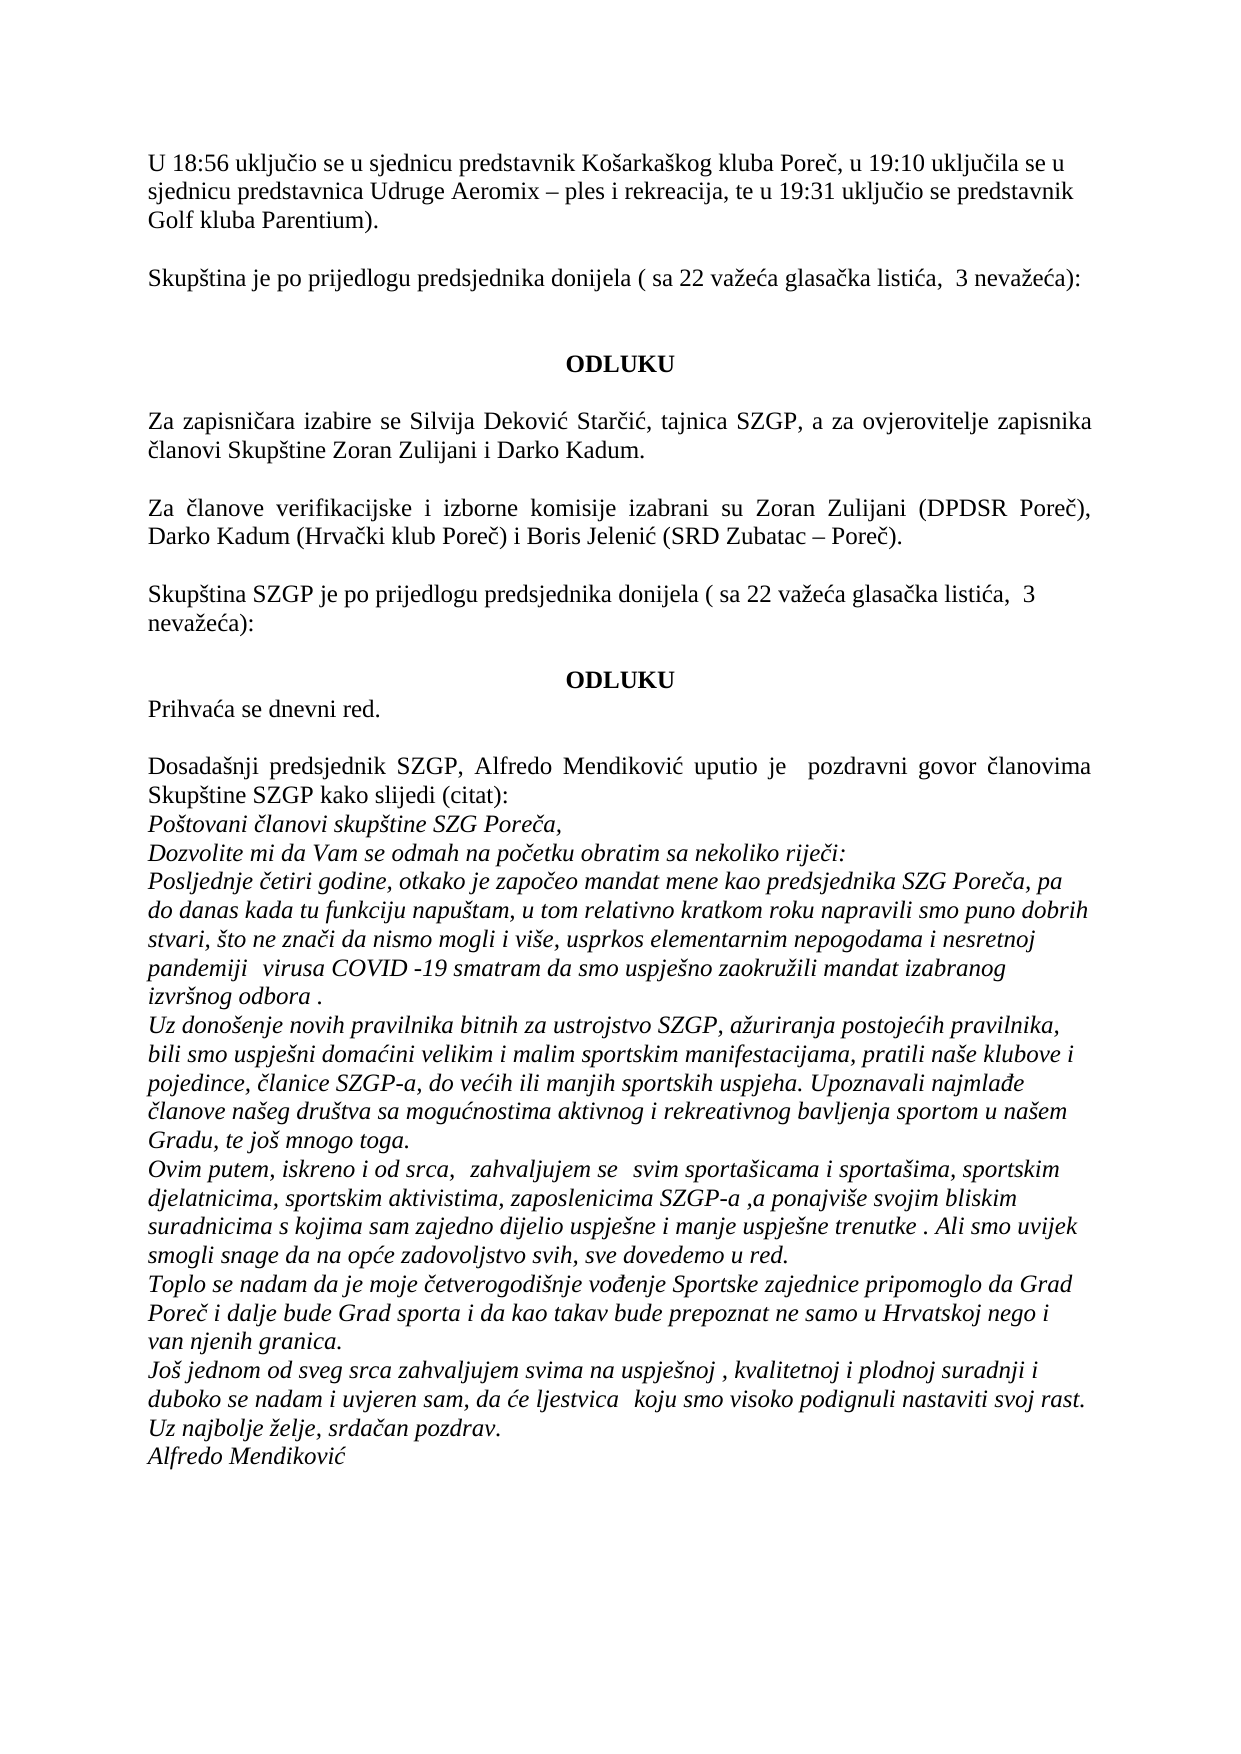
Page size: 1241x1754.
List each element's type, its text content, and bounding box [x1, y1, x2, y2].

text Skupština je po prijedlogu predsjednika donijela ( sa 22 važeća glasačka listića, 3 nevažeća): [148, 263, 1093, 291]
text Još jednom od sveg srca zahvaljujem svima na uspješnoj , kvalitetnoj i plodnoj suradnji i duboko se nadam i uvjeren sam, da će ljestvica koju smo visoko podignuli nastaviti svoj rast. [148, 1355, 1093, 1413]
text Alfredo Mendiković [148, 1441, 1093, 1470]
text ODLUKU [148, 349, 1093, 378]
text Ovim putem, iskreno i od srca, zahvaljujem se svim sportašicama i sportašima, sportskim djelatnicima, sportskim aktivistima, zaposlenicima SZGP-a ,a ponajviše svojim bliskim suradnicima s kojima sam zajedno dijelio uspješne i manje uspješne trenutke . Ali smo uvijek smogli snage da na opće zadovoljstvo svih, sve dovedemo u red. [148, 1154, 1093, 1269]
text U 18:56 uključio se u sjednicu predstavnik Košarkaškog kluba Poreč, u 19:10 uključila se u sjednicu predstavnica Udruge Aeromix – ples i rekreacija, te u 19:31 uključio se predstavnik Golf kluba Parentium). [148, 148, 1093, 234]
text Prihvaća se dnevni red. [148, 694, 1093, 723]
text Dozvolite mi da Vam se odmah na početku obratim sa nekoliko riječi: [148, 838, 1093, 866]
text ODLUKU [148, 665, 1093, 694]
text Dosadašnji predsjednik SZGP, Alfredo Mendiković uputio je pozdravni govor članovima Skupštine SZGP kako slijedi (citat): [148, 751, 1093, 809]
text Za zapisničara izabire se Silvija Deković Starčić, tajnica SZGP, a za ovjerovitelje zapisnika članovi Skupštine Zoran Zulijani i Darko Kadum. [148, 406, 1093, 464]
text Posljednje četiri godine, otkako je započeo mandat mene kao predsjednika SZG Poreča, pa do danas kada tu funkciju napuštam, u tom relativno kratkom roku napravili smo puno dobrih stvari, što ne znači da nismo mogli i više, usprkos elementarnim nepogodama i nesretnoj pandemiji virusa COVID -19 smatram da smo uspješno zaokružili mandat izabranog izvršnog odbora . [148, 866, 1093, 1010]
text Uz donošenje novih pravilnika bitnih za ustrojstvo SZGP, ažuriranja postojećih pravilnika, bili smo uspješni domaćini velikim i malim sportskim manifestacijama, pratili naše klubove i pojedince, članice SZGP-a, do većih ili manjih sportskih uspjeha. Upoznavali najmlađe članove našeg društva sa mogućnostima aktivnog i rekreativnog bavljenja sportom u našem Gradu, te još mnogo toga. [148, 1010, 1093, 1154]
text Poštovani članovi skupštine SZG Poreča, [148, 809, 1093, 838]
text Za članove verifikacijske i izborne komisije izabrani su Zoran Zulijani (DPDSR Poreč), Darko Kadum (Hrvački klub Poreč) i Boris Jelenić (SRD Zubatac – Poreč). [148, 493, 1093, 550]
text Toplo se nadam da je moje četverogodišnje vođenje Sportske zajednice pripomoglo da Grad Poreč i dalje bude Grad sporta i da kao takav bude prepoznat ne samo u Hrvatskoj nego i van njenih granica. [148, 1269, 1093, 1355]
text Skupština SZGP je po prijedlogu predsjednika donijela ( sa 22 važeća glasačka listića, 3 nevažeća): [148, 579, 1093, 636]
text Uz najbolje želje, srdačan pozdrav. [148, 1413, 1093, 1441]
